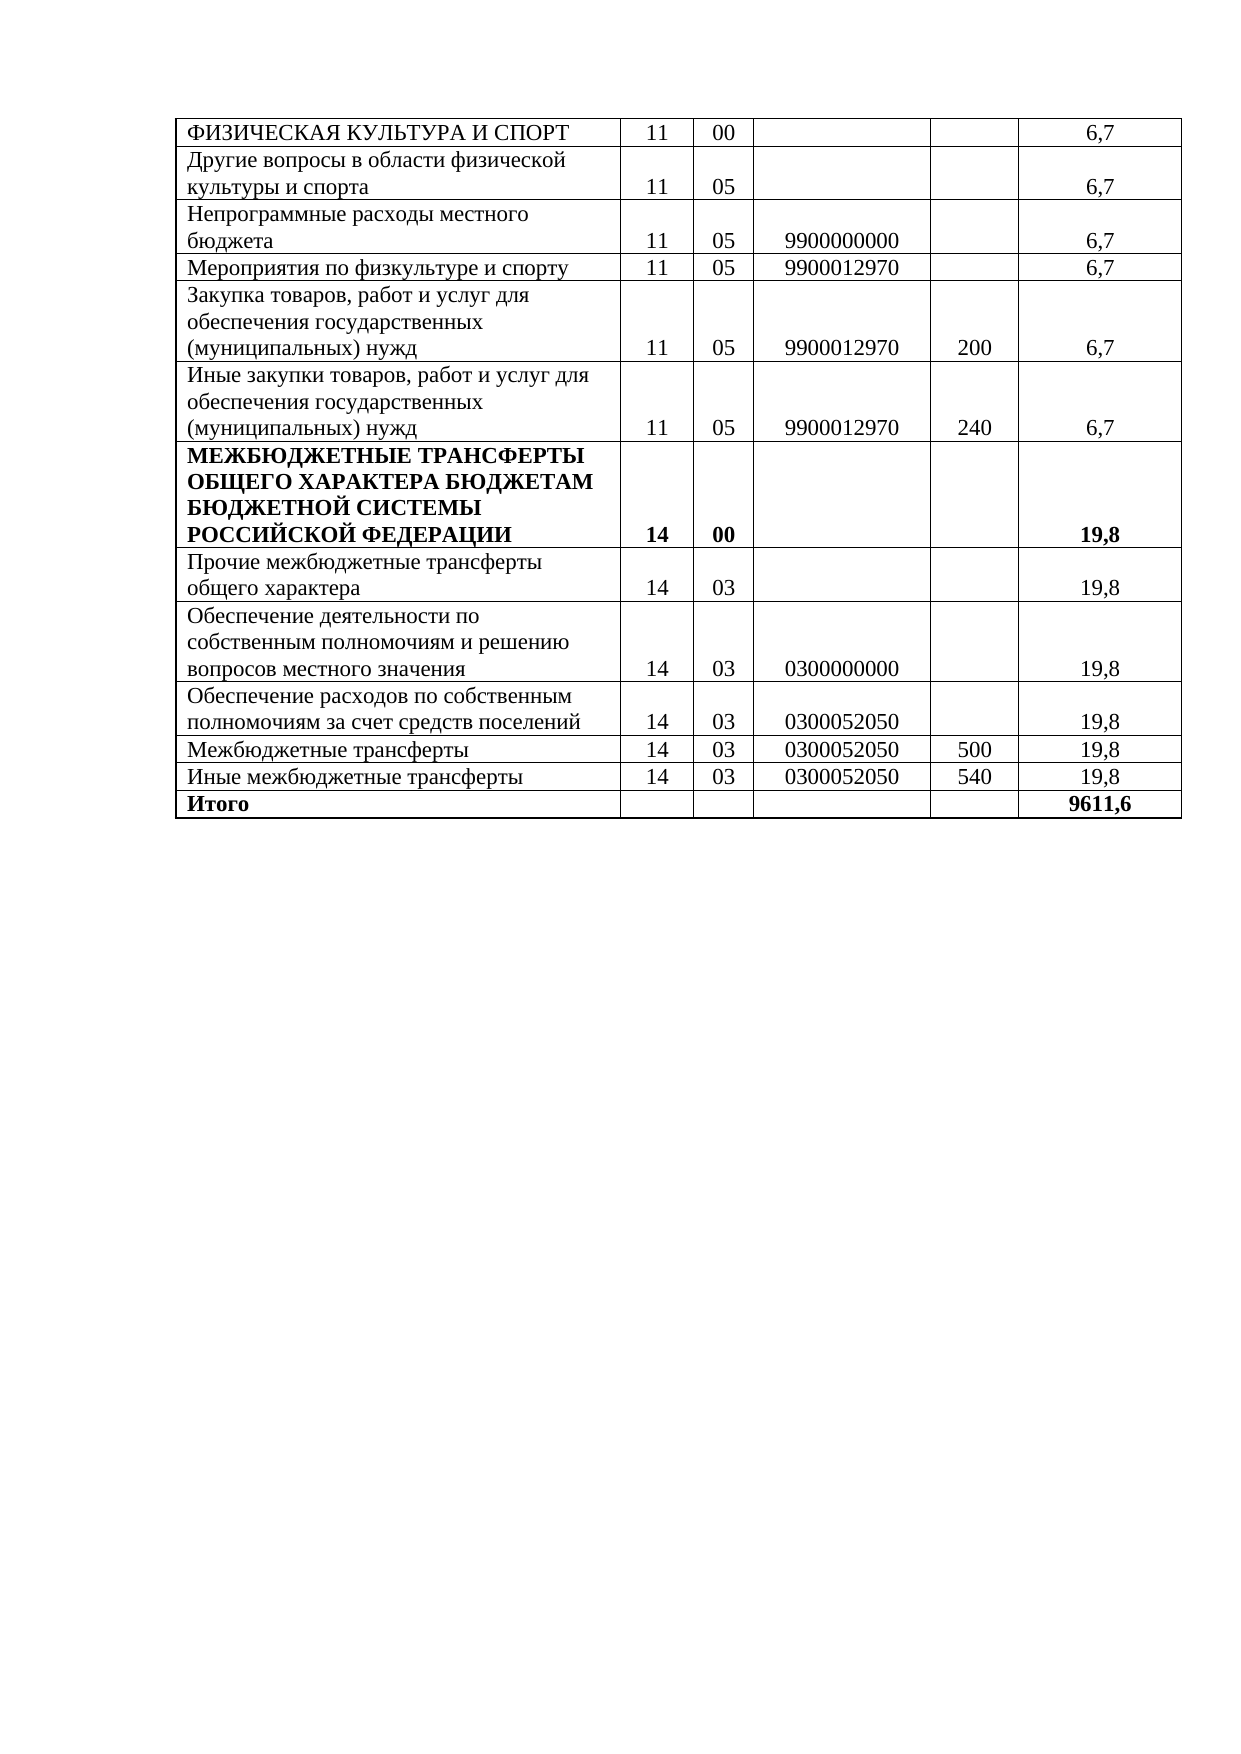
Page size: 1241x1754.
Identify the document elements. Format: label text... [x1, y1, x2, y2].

table_cell Обеспечение деятельности по собственным полномочиям и решению вопросов местного значения [177, 602, 620, 681]
table_cell 03 [694, 548, 753, 601]
table_cell [754, 147, 930, 199]
table_cell [621, 791, 693, 817]
table_cell 00 [694, 119, 753, 146]
table_cell 14 [621, 442, 693, 547]
table_cell [931, 254, 1018, 280]
table_cell Иные межбюджетные трансферты [177, 763, 620, 789]
table_cell 03 [694, 763, 753, 789]
table_cell [694, 791, 753, 817]
table_cell Межбюджетные трансферты [177, 736, 620, 762]
table_cell [754, 548, 930, 601]
table_cell 9611,6 [1019, 791, 1181, 817]
table_cell 14 [621, 763, 693, 789]
table_cell 540 [931, 763, 1018, 789]
table_cell Прочие межбюджетные трансферты общего характера [177, 548, 620, 601]
table_cell 05 [694, 147, 753, 199]
table_cell 0300052050 [754, 682, 930, 735]
table_cell 14 [621, 682, 693, 735]
table_cell Иные закупки товаров, работ и услуг для обеспечения государственных (муниципальных) нужд [177, 362, 620, 441]
table_cell 6,7 [1019, 200, 1181, 253]
table_cell Закупка товаров, работ и услуг для обеспечения государственных (муниципальных) нужд [177, 281, 620, 361]
table_cell 11 [621, 119, 693, 146]
table_cell 00 [694, 442, 753, 547]
table_cell 19,8 [1019, 736, 1181, 762]
table_cell Мероприятия по физкультуре и спорту [177, 254, 620, 280]
table_cell 03 [694, 602, 753, 681]
table_cell 500 [931, 736, 1018, 762]
table_cell Обеспечение расходов по собственным полномочиям за счет средств поселений [177, 682, 620, 735]
table_cell [754, 442, 930, 547]
table_cell 6,7 [1019, 362, 1181, 441]
table_cell 19,8 [1019, 602, 1181, 681]
table_cell [931, 682, 1018, 735]
table_cell 05 [694, 200, 753, 253]
table_cell [931, 602, 1018, 681]
table_cell 03 [694, 736, 753, 762]
table_cell 05 [694, 362, 753, 441]
table_cell 03 [694, 682, 753, 735]
table_cell 11 [621, 254, 693, 280]
table_cell [931, 548, 1018, 601]
table_cell [754, 119, 930, 146]
table_cell 14 [621, 602, 693, 681]
table_cell 6,7 [1019, 281, 1181, 361]
table_cell 14 [621, 736, 693, 762]
table_cell 19,8 [1019, 682, 1181, 735]
table_cell 9900000000 [754, 200, 930, 253]
table_cell 11 [621, 200, 693, 253]
table_cell [754, 791, 930, 817]
table_cell 6,7 [1019, 254, 1181, 280]
table_cell 9900012970 [754, 254, 930, 280]
table_cell МЕЖБЮДЖЕТНЫЕ ТРАНСФЕРТЫ ОБЩЕГО ХАРАКТЕРА БЮДЖЕТАМ БЮДЖЕТНОЙ СИСТЕМЫ РОССИЙСКОЙ ФЕДЕРАЦИИ [177, 442, 620, 547]
table_cell 19,8 [1019, 763, 1181, 789]
table_cell 6,7 [1019, 119, 1181, 146]
table_cell 0300052050 [754, 736, 930, 762]
table_cell 14 [621, 548, 693, 601]
table_cell 9900012970 [754, 281, 930, 361]
table_cell 0300000000 [754, 602, 930, 681]
table_cell 05 [694, 281, 753, 361]
table_cell 240 [931, 362, 1018, 441]
table_cell ФИЗИЧЕСКАЯ КУЛЬТУРА И СПОРТ [177, 119, 620, 146]
table_cell Непрограммные расходы местного бюджета [177, 200, 620, 253]
table_cell 0300052050 [754, 763, 930, 789]
table_cell 9900012970 [754, 362, 930, 441]
table_cell 200 [931, 281, 1018, 361]
table_cell [931, 442, 1018, 547]
table_cell 19,8 [1019, 548, 1181, 601]
table_cell 19,8 [1019, 442, 1181, 547]
table_cell 11 [621, 362, 693, 441]
table_cell [931, 119, 1018, 146]
table_cell [931, 147, 1018, 199]
table_cell 11 [621, 281, 693, 361]
table_cell 11 [621, 147, 693, 199]
table_cell [931, 200, 1018, 253]
table_cell Итого [177, 791, 620, 817]
table_cell Другие вопросы в области физической культуры и спорта [177, 147, 620, 199]
table_cell 05 [694, 254, 753, 280]
table_cell 6,7 [1019, 147, 1181, 199]
table_cell [931, 791, 1018, 817]
